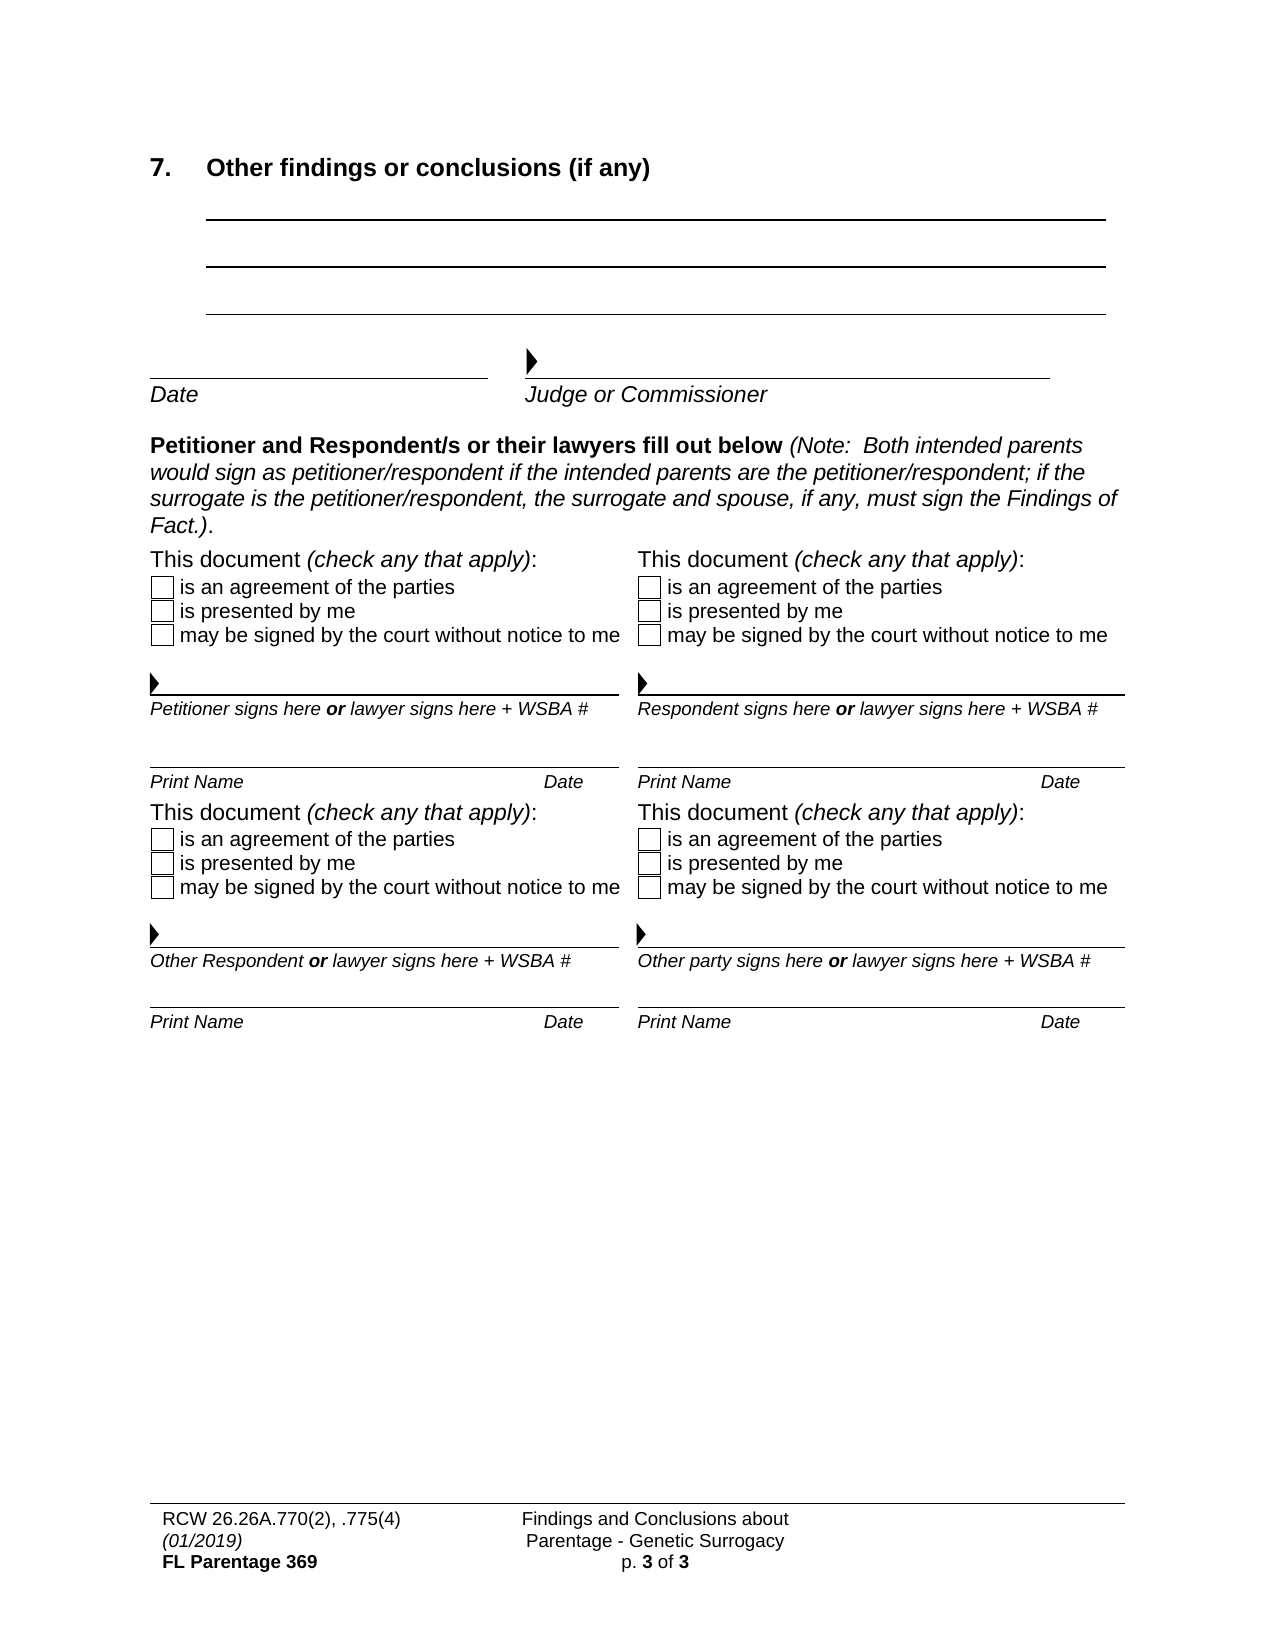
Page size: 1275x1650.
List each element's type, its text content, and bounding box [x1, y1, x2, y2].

subtitle 7. Other findings or conclusions (if any) [150, 150, 1125, 184]
text Petitioner and Respondent/s or their lawyers fill out below (Note: Both intended parents would sign as petitioner/respondent if the intended parents are the petitioner/respondent; if the surrogate is the petitioner/respondent, the surrogate and spouse, if any, must sign the Findings of Fact.). [150, 432, 1125, 538]
text Print Name Date Print Name Date [150, 1011, 1125, 1032]
text may be signed by the court without notice to me may be signed by the court without notice to me [150, 875, 1125, 899]
text is presented by me is presented by me [150, 851, 1125, 875]
text Print Name Date Print Name Date [150, 771, 1125, 792]
text This document (check any that apply): This document (check any that apply): [150, 546, 1125, 573]
text Date Judge or Commissioner [150, 381, 1125, 407]
text is presented by me is presented by me [150, 599, 1125, 623]
text Other Respondent or lawyer signs here + WSBA # Other party signs here or lawyer signs here + WSBA # [150, 950, 1125, 972]
text This document (check any that apply): This document (check any that apply): [150, 799, 1125, 825]
text may be signed by the court without notice to me may be signed by the court without notice to me [150, 623, 1125, 647]
text is an agreement of the parties is an agreement of the parties [150, 575, 1125, 599]
text is an agreement of the parties is an agreement of the parties [150, 827, 1125, 851]
text Petitioner signs here or lawyer signs here + WSBA # Respondent signs here or lawyer signs here + WSBA # [150, 698, 1125, 719]
